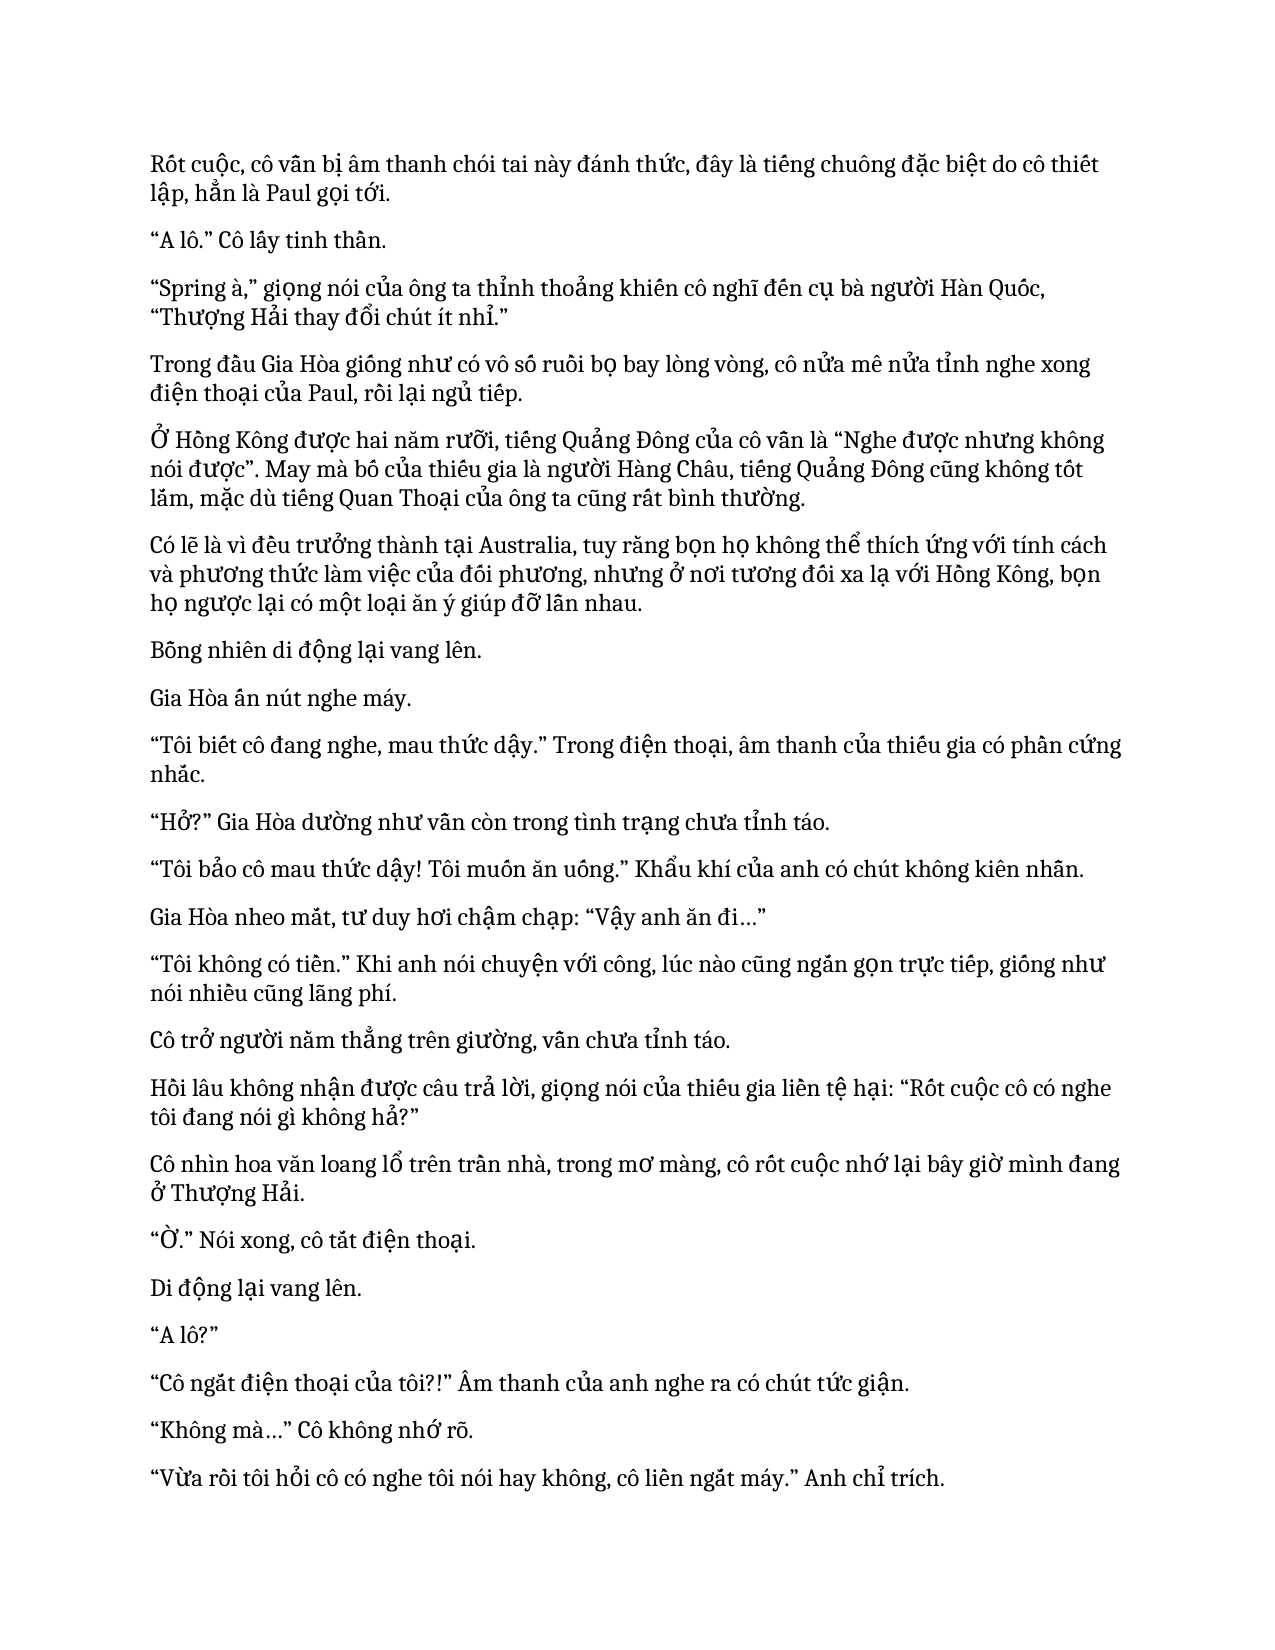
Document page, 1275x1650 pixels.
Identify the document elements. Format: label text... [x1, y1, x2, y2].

text Cô trở người nằm thẳng trên giường, vẫn chưa tỉnh táo. [150, 1026, 1125, 1055]
text “Spring à,” giọng nói của ông ta thỉnh thoảng khiến cô nghĩ đến cụ bà người Hàn Quốc, “Thượng Hải thay đổi chút ít nhỉ.” [150, 274, 1125, 331]
text Có lẽ là vì đều trưởng thành tại Australia, tuy rằng bọn họ không thể thích ứng với tính cách và phương thức làm việc của đối phương, nhưng ở nơi tương đối xa lạ với Hồng Kông, bọn họ ngược lại có một loại ăn ý giúp đỡ lẫn nhau. [150, 531, 1125, 617]
text Hồi lâu không nhận được câu trả lời, giọng nói của thiếu gia liền tệ hại: “Rốt cuộc cô có nghe tôi đang nói gì không hả?” [150, 1074, 1125, 1131]
text “Tôi bảo cô mau thức dậy! Tôi muốn ăn uống.” Khẩu khí của anh có chút không kiên nhẫn. [150, 855, 1125, 884]
text “Tôi biết cô đang nghe, mau thức dậy.” Trong điện thoại, âm thanh của thiếu gia có phần cứng nhắc. [150, 731, 1125, 789]
text “A lô.” Cô lấy tinh thần. [150, 226, 1125, 255]
text Trong đầu Gia Hòa giống như có vô số ruồi bọ bay lòng vòng, cô nửa mê nửa tỉnh nghe xong điện thoại của Paul, rồi lại ngủ tiếp. [150, 350, 1125, 407]
text “Vừa rồi tôi hỏi cô có nghe tôi nói hay không, cô liền ngắt máy.” Anh chỉ trích. [150, 1464, 1125, 1492]
text “Không mà…” Cô không nhớ rõ. [150, 1416, 1125, 1445]
text Bỗng nhiên di động lại vang lên. [150, 636, 1125, 665]
text “Tôi không có tiền.” Khi anh nói chuyện với công, lúc nào cũng ngắn gọn trực tiếp, giống như nói nhiều cũng lãng phí. [150, 950, 1125, 1007]
text Ở Hồng Kông được hai năm rưỡi, tiếng Quảng Đông của cô vẫn là “Nghe được nhưng không nói được”. May mà bố của thiếu gia là người Hàng Châu, tiếng Quảng Đông cũng không tốt lắm, mặc dù tiếng Quan Thoại của ông ta cũng rất bình thường. [150, 426, 1125, 512]
text Di động lại vang lên. [150, 1274, 1125, 1302]
text “Hở?” Gia Hòa dường như vẫn còn trong tình trạng chưa tỉnh táo. [150, 807, 1125, 836]
text Gia Hòa ấn nút nghe máy. [150, 684, 1125, 712]
text “Ờ.” Nói xong, cô tắt điện thoại. [150, 1226, 1125, 1255]
text Rốt cuộc, cô vẫn bị âm thanh chói tai này đánh thức, đây là tiếng chuông đặc biệt do cô thiết lập, hẳn là Paul gọi tới. [150, 150, 1125, 207]
text “A lô?” [150, 1321, 1125, 1350]
text Gia Hòa nheo mắt, tư duy hơi chậm chạp: “Vậy anh ăn đi…” [150, 902, 1125, 931]
text Cô nhìn hoa văn loang lổ trên trần nhà, trong mơ màng, cô rốt cuộc nhớ lại bây giờ mình đang ở Thượng Hải. [150, 1150, 1125, 1207]
text “Cô ngắt điện thoại của tôi?!” Âm thanh của anh nghe ra có chút tức giận. [150, 1369, 1125, 1397]
